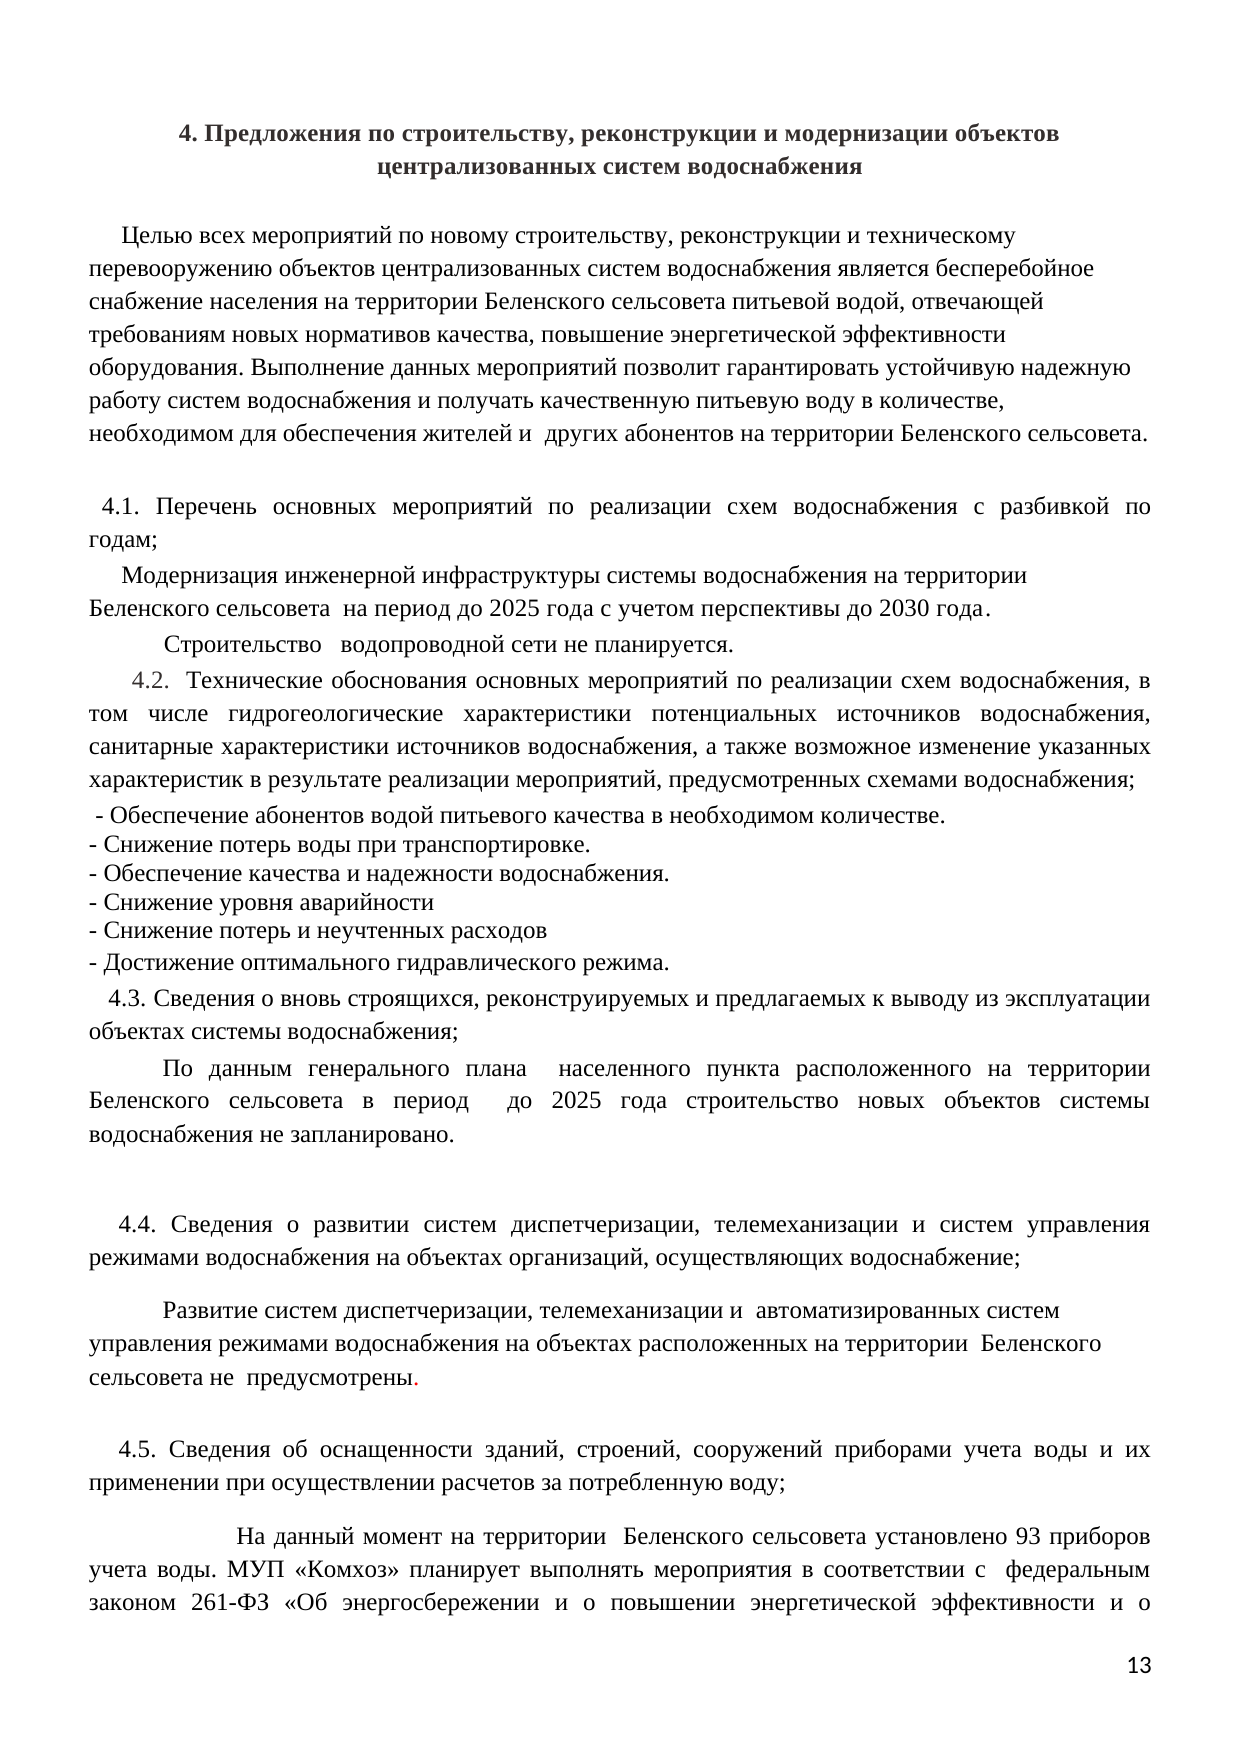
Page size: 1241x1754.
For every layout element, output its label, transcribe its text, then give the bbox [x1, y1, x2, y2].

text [89, 1521, 1152, 1616]
text - Снижение потерь воды при транспортировке. [89, 829, 1152, 858]
text - Обеспечение качества и надежности водоснабжения. [89, 858, 1152, 887]
text - Обеспечение абонентов водой питьевого качества в необходимом количестве. [89, 800, 1152, 829]
text 4.3. Сведения о вновь строящихся, реконструируемых и предлагаемых к выводу из эксплуатации объектах системы водоснабжения; [89, 983, 1152, 1045]
text Модернизация инженерной инфраструктуры системы водоснабжения на территории Беленского сельсовета на период до 2025 года с учетом перспективы до 2030 года. [89, 560, 1152, 622]
text 4.2. Технические обоснования основных мероприятий по реализации схем водоснабжения, в том числе гидрогеологические характеристики потенциальных источников водоснабжения, санитарные характеристики источников водоснабжения, а также возможное изменение указанных характеристик в результате реализации мероприятий, предусмотренных схемами водоснабжения; [89, 665, 1152, 793]
text Строительство водопроводной сети не планируется. [89, 629, 1152, 658]
text - Достижение оптимального гидравлического режима. [89, 947, 1152, 976]
text Целью всех мероприятий по новому строительству, реконструкции и техническому перевооружению объектов централизованных систем водоснабжения является бесперебойное снабжение населения на территории Беленского сельсовета питьевой водой, отвечающей требованиям новых нормативов качества, повышение энергетической эффективности оборудования. Выполнение данных мероприятий позволит гарантировать устойчивую надежную работу систем водоснабжения и получать качественную питьевую воду в количестве, необходимом для обеспечения жителей и других абонентов на территории Беленского сельсовета. [89, 187, 1152, 447]
text 4.1. Перечень основных мероприятий по реализации схем водоснабжения с разбивкой по годам; [89, 491, 1152, 552]
text 4. Предложения по строительству, реконструкции и модернизации объектов централизованных систем водоснабжения [89, 118, 1152, 180]
text - Снижение потерь и неучтенных расходов [89, 915, 1152, 944]
text Развитие систем диспетчеризации, телемеханизации и автоматизированных систем управления режимами водоснабжения на объектах расположенных на территории Беленского сельсовета не предусмотрены. [89, 1296, 1152, 1390]
text По данным генерального плана населенного пункта расположенного на территории Беленского сельсовета в период до 2025 года строительство новых объектов системы водоснабжения не запланировано. [89, 1053, 1152, 1147]
text - Снижение уровня аварийности [89, 887, 1152, 915]
text 4.4. Сведения о развитии систем диспетчеризации, телемеханизации и систем управления режимами водоснабжения на объектах организаций, осуществляющих водоснабжение; [89, 1209, 1152, 1270]
text 4.5. Сведения об оснащенности зданий, строений, сооружений приборами учета воды и их применении при осуществлении расчетов за потребленную воду; [89, 1434, 1152, 1496]
